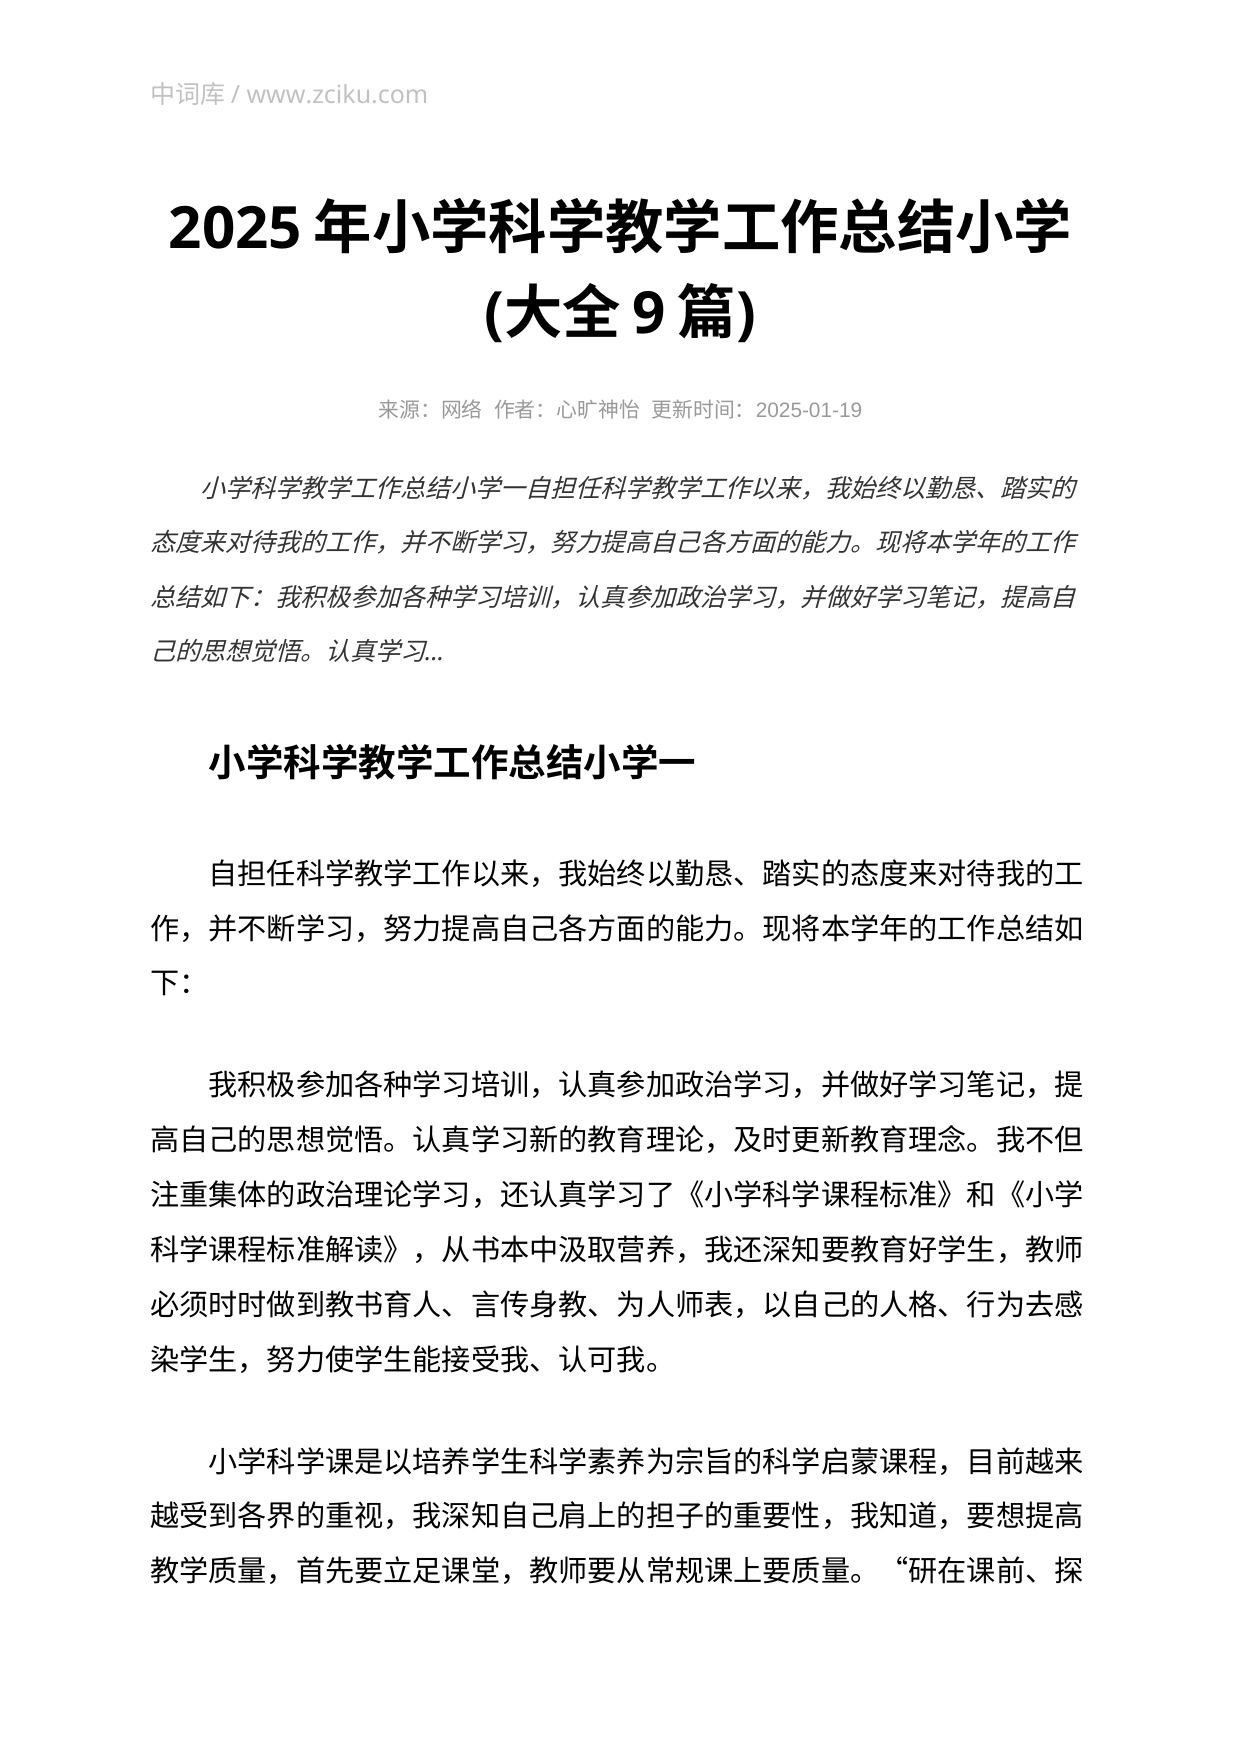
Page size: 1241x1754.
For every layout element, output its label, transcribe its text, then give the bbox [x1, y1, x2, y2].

text 来源：网络 作者：心旷神怡 更新时间：2025-01-19 [150, 398, 1090, 422]
text 自担任科学教学工作以来，我始终以勤恳、踏实的态度来对待我的工作，并不断学习，努力提高自己各方面的能力。现将本学年的工作总结如下： [150, 850, 1090, 1002]
text 我积极参加各种学习培训，认真参加政治学习，并做好学习笔记，提高自己的思想觉悟。认真学习新的教育理论，及时更新教育理念。我不但注重集体的政治理论学习，还认真学习了《小学科学课程标准》和《小学科学课程标准解读》，从书本中汲取营养，我还深知要教育好学生，教师必须时时做到教书育人、言传身教、为人师表，以自己的人格、行为去感染学生，努力使学生能接受我、认可我。 [150, 1062, 1090, 1379]
subtitle 2025年小学科学教学工作总结小学(大全9篇) [150, 181, 1090, 351]
text 小学科学教学工作总结小学一自担任科学教学工作以来，我始终以勤恳、踏实的态度来对待我的工作，并不断学习，努力提高自己各方面的能力。现将本学年的工作总结如下：我积极参加各种学习培训，认真参加政治学习，并做好学习笔记，提高自己的思想觉悟。认真学习... [150, 468, 1090, 668]
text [150, 1438, 1090, 1590]
text 小学科学教学工作总结小学一 [150, 733, 1090, 787]
